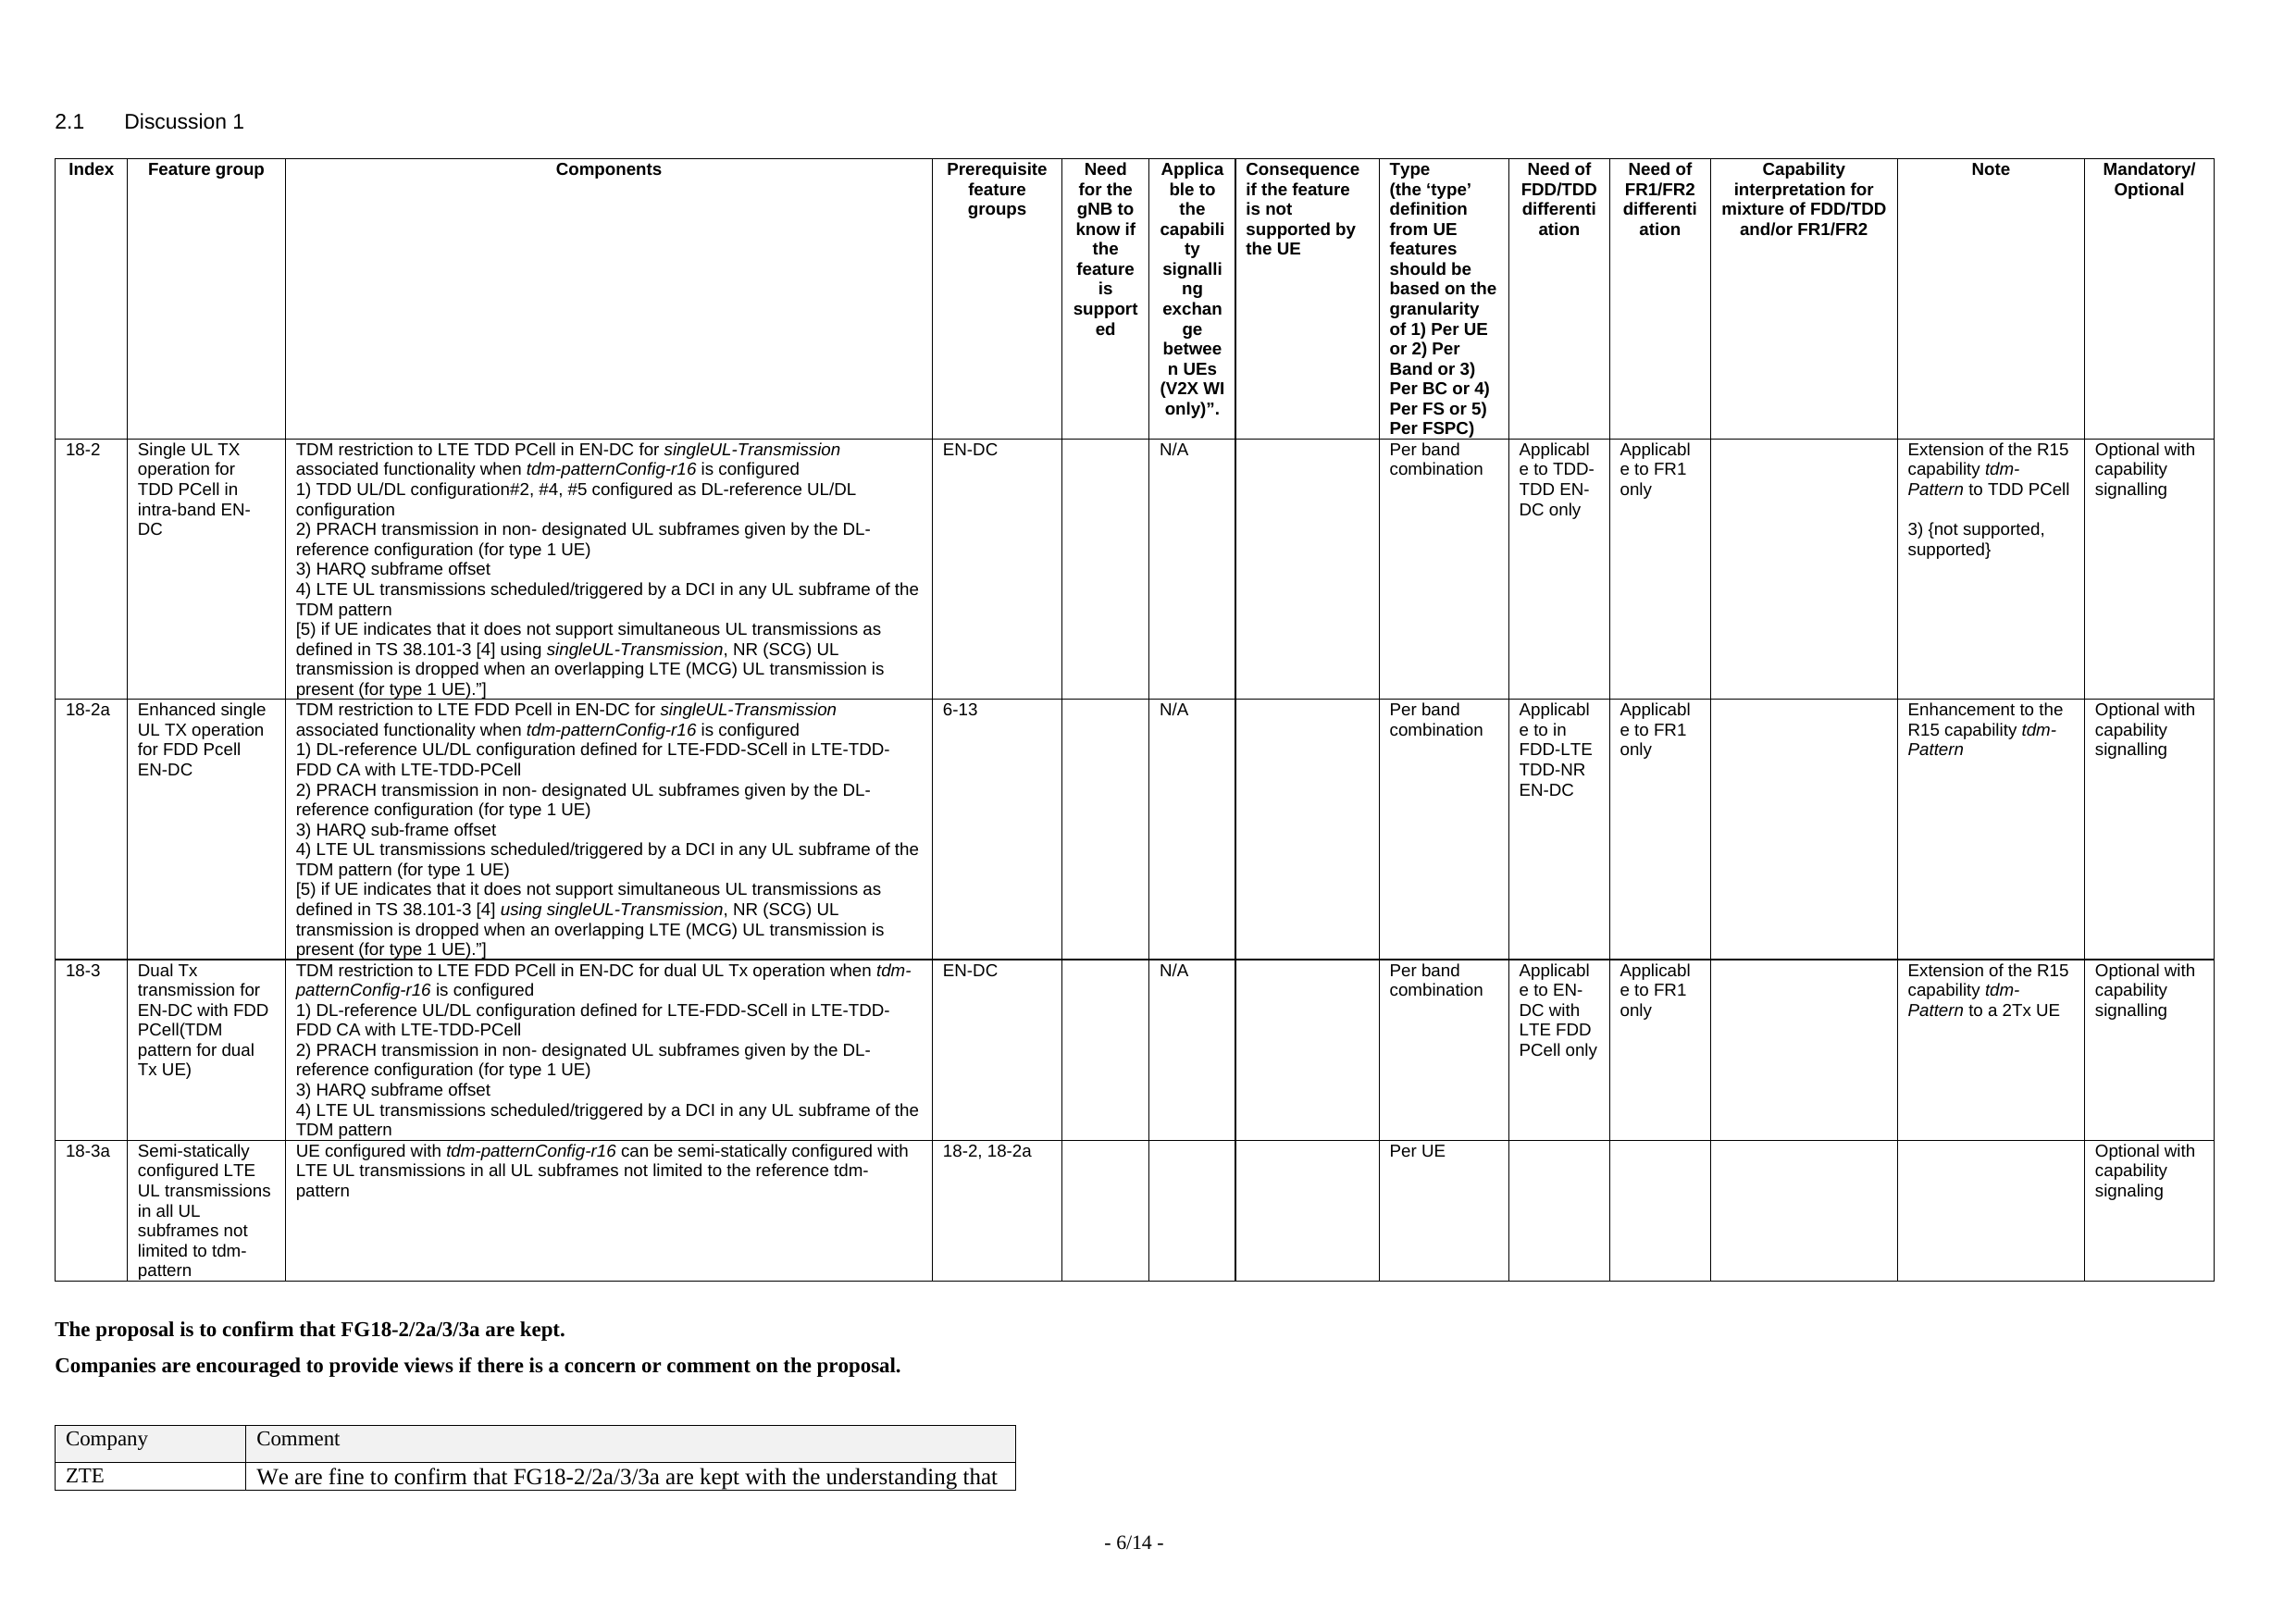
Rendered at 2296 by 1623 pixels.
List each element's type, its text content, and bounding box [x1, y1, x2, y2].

table_header Components [286, 159, 932, 439]
table_header Need of FR1/FR2 differentiation [1610, 159, 1710, 439]
table_header Type (the ‘type’ definition from UE features should be based on the granularity of 1) Per UE or 2) Per Band or 3) Per BC or 4) Per FS or 5) Per FSPC) [1380, 159, 1508, 439]
table_cell [1062, 960, 1148, 1140]
table_header Need for the gNB to know if the feature is supported [1062, 159, 1148, 439]
table_cell TDM restriction to LTE TDD PCell in EN-DC for singleUL-Transmission associated functionality when tdm-patternConfig-r16 is configured 1) TDD UL/DL configuration#2, #4, #5 configured as DL-reference UL/DL configuration 2) PRACH transmission in non- designated UL subframes given by the DL-reference configuration (for type 1 UE) 3) HARQ subframe offset 4) LTE UL transmissions scheduled/triggered by a DCI in any UL subframe of the TDM pattern [5) if UE indicates that it does not support simultaneous UL transmissions as defined in TS 38.101-3 [4] using singleUL-Transmission, NR (SCG) UL transmission is dropped when an overlapping LTE (MCG) UL transmission is present (for type 1 UE).”] [286, 440, 932, 699]
table_cell [1236, 700, 1379, 959]
text The proposal is to confirm that FG18-2/2a/3/3a are kept. [55, 1317, 2214, 1342]
table_cell [1711, 440, 1897, 699]
table_cell Per band combination [1380, 440, 1508, 699]
table_cell [1236, 960, 1379, 1140]
table_header Index [56, 159, 127, 439]
table_cell [1711, 1141, 1897, 1280]
table_cell Optional with capability signalling [2085, 700, 2214, 959]
table_cell Semi-statically configured LTE UL transmissions in all UL subframes not limited to tdm-pattern [128, 1141, 285, 1280]
table_cell 18-3 [56, 960, 127, 1140]
table_cell [1149, 1141, 1235, 1280]
table_cell Per band combination [1380, 960, 1508, 1140]
table_cell [1711, 700, 1897, 959]
table_cell Dual Tx transmission for EN-DC with FDD PCell(TDM pattern for dual Tx UE) [128, 960, 285, 1140]
table_cell TDM restriction to LTE FDD Pcell in EN-DC for singleUL-Transmission associated functionality when tdm-patternConfig-r16 is configured 1) DL-reference UL/DL configuration defined for LTE-FDD-SCell in LTE-TDD-FDD CA with LTE-TDD-PCell 2) PRACH transmission in non- designated UL subframes given by the DL-reference configuration (for type 1 UE) 3) HARQ sub-frame offset 4) LTE UL transmissions scheduled/triggered by a DCI in any UL subframe of the TDM pattern (for type 1 UE) [5) if UE indicates that it does not support simultaneous UL transmissions as defined in TS 38.101-3 [4] using singleUL-Transmission, NR (SCG) UL transmission is dropped when an overlapping LTE (MCG) UL transmission is present (for type 1 UE).”] [286, 700, 932, 959]
subtitle 2.1 Discussion 1 [55, 109, 2214, 133]
text Companies are encouraged to provide views if there is a concern or comment on the proposal. [55, 1353, 2214, 1378]
table_cell Per band combination [1380, 700, 1508, 959]
table_cell Per UE [1380, 1141, 1508, 1280]
table_header Note [1898, 159, 2084, 439]
table_cell Applicable to TDD-TDD EN-DC only [1509, 440, 1609, 699]
table_cell [1236, 440, 1379, 699]
table_cell 6-13 [933, 700, 1061, 959]
table_cell [1236, 1141, 1379, 1280]
table_cell Optional with capability signalling [2085, 440, 2214, 699]
table_cell 18-3a [56, 1141, 127, 1280]
table_cell N/A [1149, 440, 1235, 699]
table_cell [1062, 700, 1148, 959]
table_cell Applicable to in FDD-LTE TDD-NR EN-DC [1509, 700, 1609, 959]
table_cell Enhancement to the R15 capability tdm-Pattern [1898, 700, 2084, 959]
table_cell Applicable to EN-DC with LTE FDD PCell only [1509, 960, 1609, 1140]
table_cell [1711, 960, 1897, 1140]
table_header Comment [246, 1426, 1015, 1462]
table_cell EN-DC [933, 440, 1061, 699]
table_cell N/A [1149, 700, 1235, 959]
table_cell ZTE [56, 1463, 245, 1490]
table_header Need of FDD/TDD differentiation [1509, 159, 1609, 439]
table_cell UE configured with tdm-patternConfig-r16 can be semi-statically configured with LTE UL transmissions in all UL subframes not limited to the reference tdm-pattern [286, 1141, 932, 1280]
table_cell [246, 1463, 1015, 1490]
table_cell Extension of the R15 capability tdm-Pattern to TDD PCell 3) {not supported, supported} [1898, 440, 2084, 699]
table_cell [1509, 1141, 1609, 1280]
table_cell Optional with capability signalling [2085, 960, 2214, 1140]
table_cell Single UL TX operation for TDD PCell in intra-band EN-DC [128, 440, 285, 699]
table_cell 18-2 [56, 440, 127, 699]
table_header Consequence if the feature is not supported by the UE [1236, 159, 1379, 439]
table_cell Applicable to FR1 only [1610, 440, 1710, 699]
table_cell TDM restriction to LTE FDD PCell in EN-DC for dual UL Tx operation when tdm-patternConfig-r16 is configured 1) DL-reference UL/DL configuration defined for LTE-FDD-SCell in LTE-TDD-FDD CA with LTE-TDD-PCell 2) PRACH transmission in non- designated UL subframes given by the DL-reference configuration (for type 1 UE) 3) HARQ subframe offset 4) LTE UL transmissions scheduled/triggered by a DCI in any UL subframe of the TDM pattern [286, 960, 932, 1140]
table_cell 18-2, 18-2a [933, 1141, 1061, 1280]
table_header Mandatory/Optional [2085, 159, 2214, 439]
table_cell [1062, 440, 1148, 699]
table_cell [1610, 1141, 1710, 1280]
table_header Capability interpretation for mixture of FDD/TDD and/or FR1/FR2 [1711, 159, 1897, 439]
table_header Company [56, 1426, 245, 1462]
table_cell Applicable to FR1 only [1610, 960, 1710, 1140]
table_cell [1062, 1141, 1148, 1280]
table_cell Optional with capability signaling [2085, 1141, 2214, 1280]
table_cell Applicable to FR1 only [1610, 700, 1710, 959]
table_header Feature group [128, 159, 285, 439]
table_header Applicable to the capability signalling exchange between UEs (V2X WI only)”. [1149, 159, 1235, 439]
table_header Prerequisite feature groups [933, 159, 1061, 439]
table_cell Extension of the R15 capability tdm-Pattern to a 2Tx UE [1898, 960, 2084, 1140]
table_cell N/A [1149, 960, 1235, 1140]
table_cell EN-DC [933, 960, 1061, 1140]
table_cell [1898, 1141, 2084, 1280]
table_cell Enhanced single UL TX operation for FDD Pcell EN-DC [128, 700, 285, 959]
table_cell 18-2a [56, 700, 127, 959]
